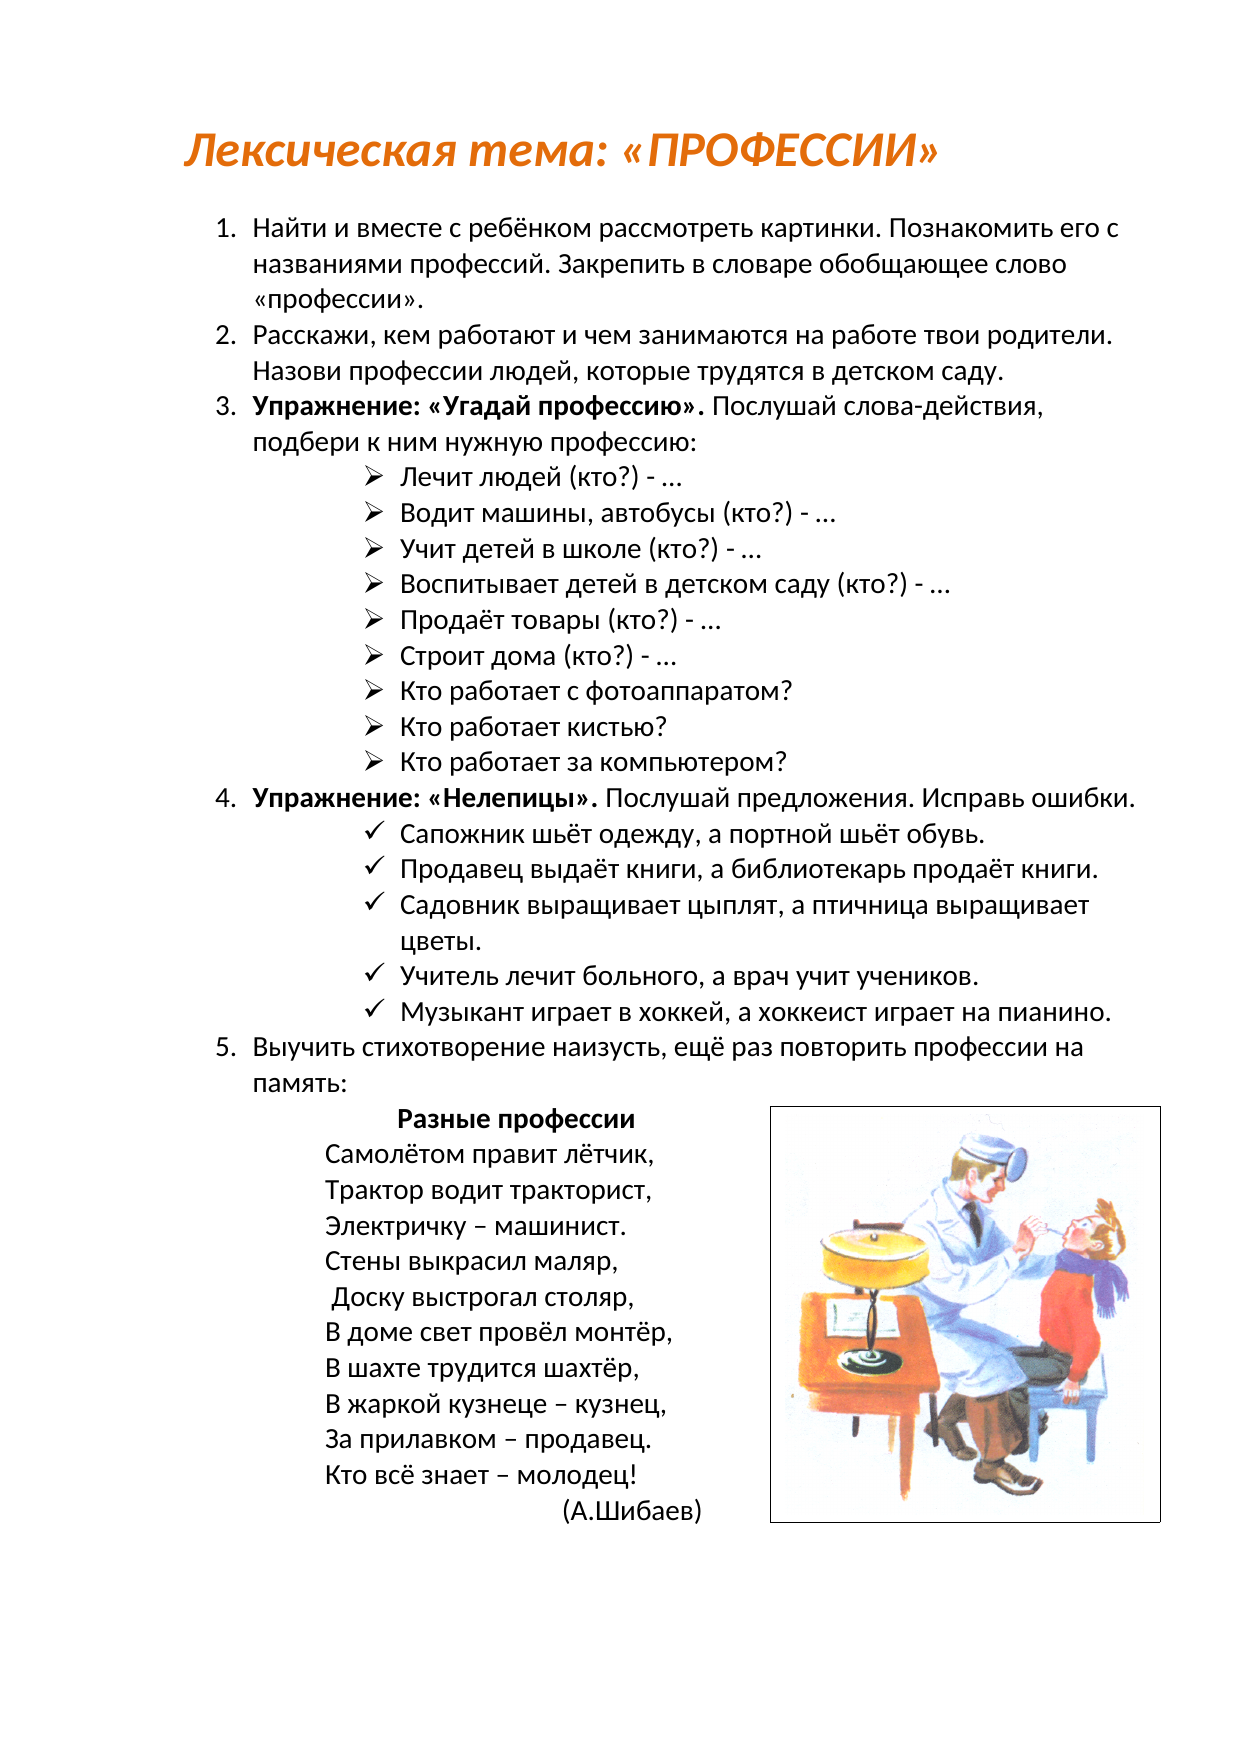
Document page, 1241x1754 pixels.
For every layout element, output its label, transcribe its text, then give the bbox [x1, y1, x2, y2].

text В доме свет провёл монтёр, [325, 1313, 770, 1349]
list Расскажи, кем работают и чем занимаются на работе твои родители. Назови профессии людей, которые трудятся в детском саду. [215, 316, 1152, 387]
list Упражнение: «Угадай профессию». Послушай слова-действия, подбери к ним нужную профессию: [215, 387, 1152, 458]
text Лексическая тема: «ПРОФЕССИИ» [177, 118, 1152, 179]
list Лечит людей (кто?) - … [362, 458, 1152, 494]
list Найти и вместе с ребёнком рассмотреть картинки. Познакомить его с названиями профессий. Закрепить в словаре обобщающее слово «профессии». [215, 209, 1152, 316]
text Трактор водит тракторист, [325, 1171, 770, 1207]
list Музыкант играет в хоккей, а хоккеист играет на пианино. [362, 993, 1152, 1028]
list Учитель лечит больного, а врач учит учеников. [362, 957, 1152, 993]
text Стены выкрасил маляр, [325, 1242, 770, 1278]
list Воспитывает детей в детском саду (кто?) - … [362, 565, 1152, 601]
list Выучить стихотворение наизусть, ещё раз повторить профессии на память: [215, 1028, 1152, 1100]
text За прилавком – продавец. [325, 1420, 770, 1456]
list Кто работает с фотоаппаратом? [362, 672, 1152, 708]
text Доску выстрогал столяр, [325, 1278, 770, 1313]
list Строит дома (кто?) - … [362, 637, 1152, 672]
text В жаркой кузнеце – кузнец, [325, 1385, 770, 1420]
text В шахте трудится шахтёр, [325, 1349, 770, 1385]
text Разные профессии [325, 1100, 1152, 1135]
text Кто всё знает – молодец! [325, 1456, 770, 1492]
list Водит машины, автобусы (кто?) - … [362, 494, 1152, 530]
list Кто работает кистью? [362, 708, 1152, 743]
list Продавец выдаёт книги, а библиотекарь продаёт книги. [362, 850, 1152, 886]
list Сапожник шьёт одежду, а портной шьёт обувь. [362, 815, 1152, 850]
list Продаёт товары (кто?) - … [362, 601, 1152, 637]
list Садовник выращивает цыплят, а птичница выращивает цветы. [362, 886, 1152, 957]
text Электричку – машинист. [325, 1207, 770, 1242]
text (А.Шибаев) [325, 1492, 1152, 1527]
picture [785, 1114, 1144, 1515]
list Упражнение: «Нелепицы». Послушай предложения. Исправь ошибки. [215, 779, 1152, 815]
list Кто работает за компьютером? [362, 743, 1152, 779]
text Самолётом правит лётчик, [325, 1135, 770, 1171]
list Учит детей в школе (кто?) - … [362, 530, 1152, 565]
